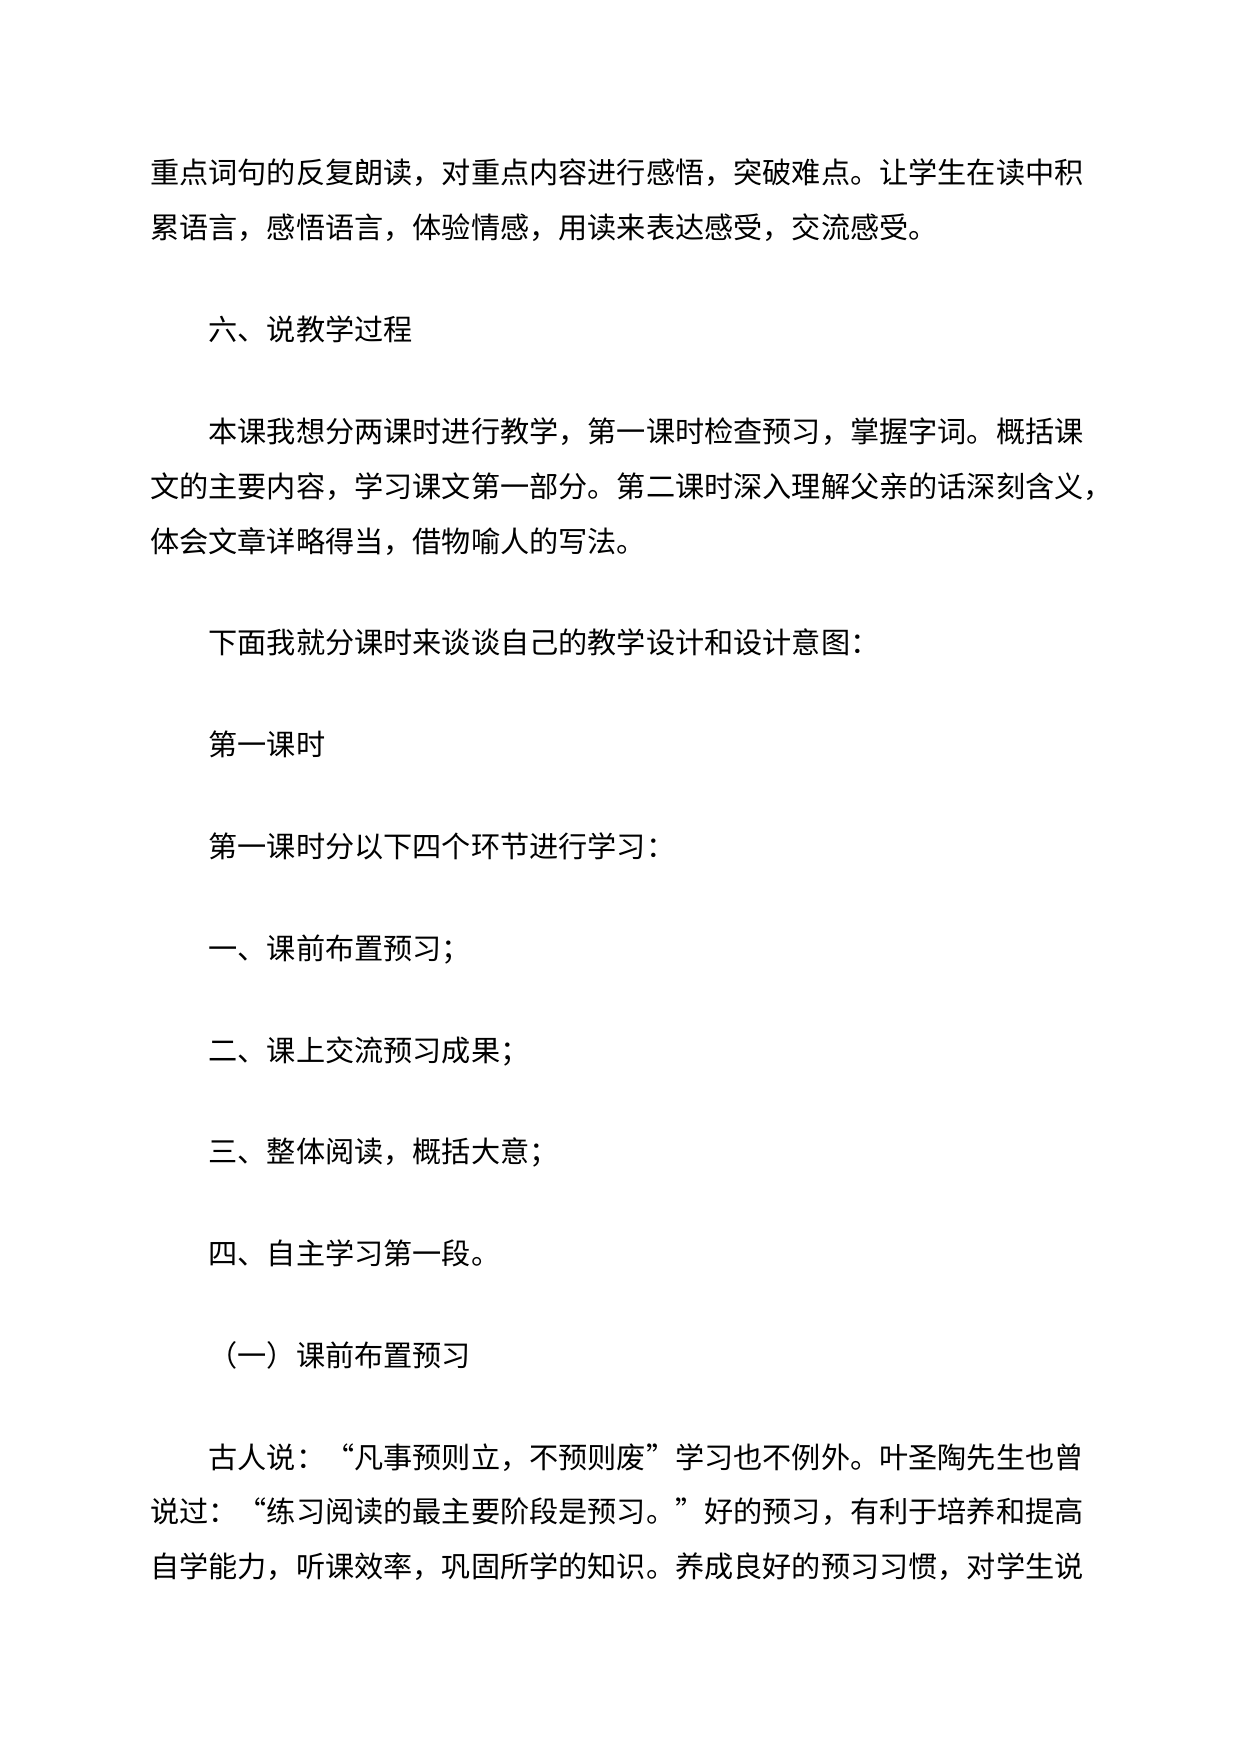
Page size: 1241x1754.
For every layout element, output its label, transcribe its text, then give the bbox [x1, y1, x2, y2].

text 三、整体阅读，概括大意； [150, 1129, 1090, 1171]
text 第一课时 [150, 722, 1090, 764]
text 一、课前布置预习； [150, 925, 1090, 968]
text 六、说教学过程 [150, 307, 1090, 349]
text （一）课前布置预习 [150, 1332, 1090, 1375]
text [150, 150, 1090, 247]
text 四、自主学习第一段。 [150, 1231, 1090, 1273]
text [150, 1434, 1090, 1586]
text 本课我想分两课时进行教学，第一课时检查预习，掌握字词。概括课文的主要内容，学习课文第一部分。第二课时深入理解父亲的话深刻含义，体会文章详略得当，借物喻人的写法。 [150, 408, 1090, 561]
text 第一课时分以下四个环节进行学习： [150, 823, 1090, 866]
text 二、课上交流预习成果； [150, 1027, 1090, 1069]
text 下面我就分课时来谈谈自己的教学设计和设计意图： [150, 620, 1090, 662]
